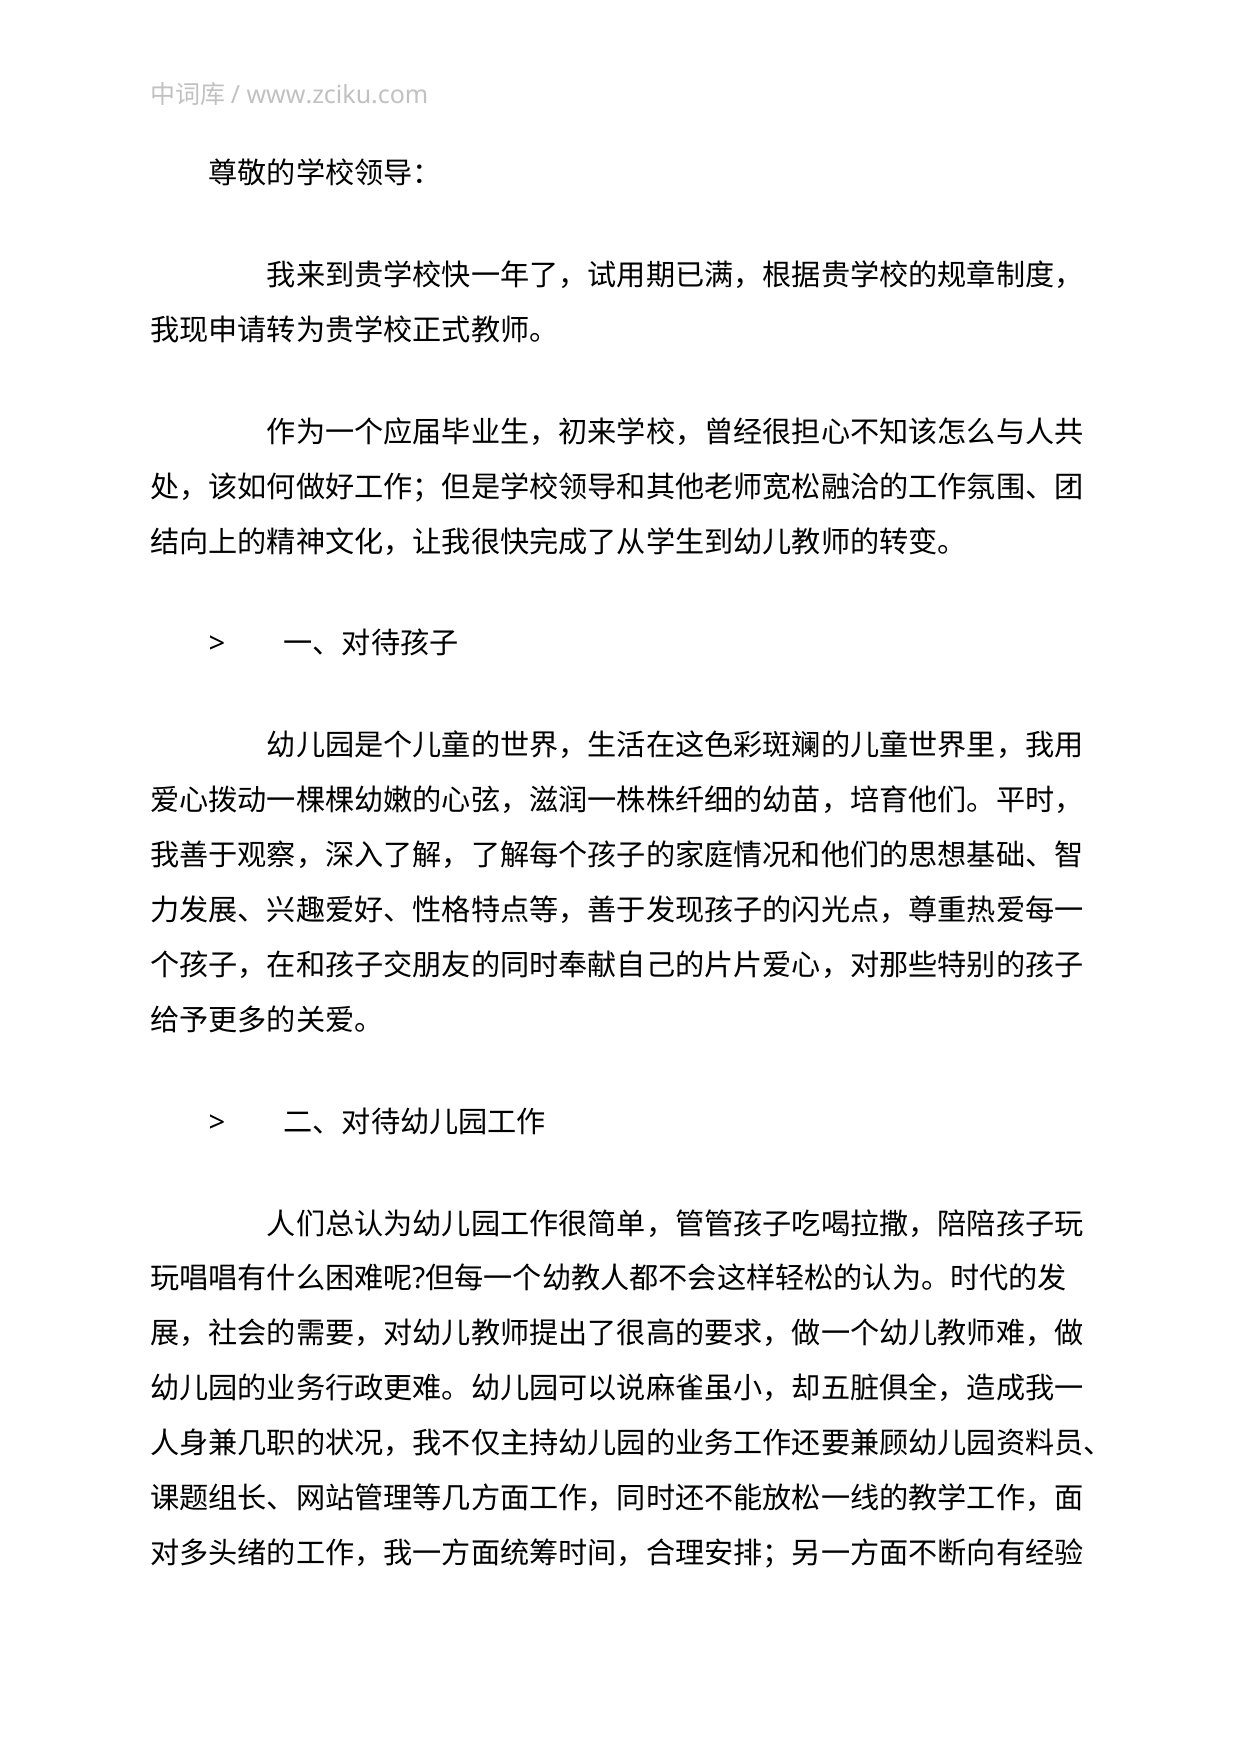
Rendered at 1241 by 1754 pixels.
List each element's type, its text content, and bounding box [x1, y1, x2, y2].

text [150, 1200, 1090, 1572]
text 幼儿园是个儿童的世界，生活在这色彩斑斓的儿童世界里，我用爱心拨动一棵棵幼嫩的心弦，滋润一株株纤细的幼苗，培育他们。平时，我善于观察，深入了解，了解每个孩子的家庭情况和他们的思想基础、智力发展、兴趣爱好、性格特点等，善于发现孩子的闪光点，尊重热爱每一个孩子，在和孩子交朋友的同时奉献自己的片片爱心，对那些特别的孩子给予更多的关爱。 [150, 722, 1090, 1039]
text 尊敬的学校领导： [150, 150, 1090, 192]
text > 二、对待幼儿园工作 [150, 1098, 1090, 1141]
text 作为一个应届毕业生，初来学校，曾经很担心不知该怎么与人共处，该如何做好工作；但是学校领导和其他老师宽松融洽的工作氛围、团结向上的精神文化，让我很快完成了从学生到幼儿教师的转变。 [150, 408, 1090, 561]
text > 一、对待孩子 [150, 620, 1090, 662]
text 我来到贵学校快一年了，试用期已满，根据贵学校的规章制度，我现申请转为贵学校正式教师。 [150, 252, 1090, 349]
